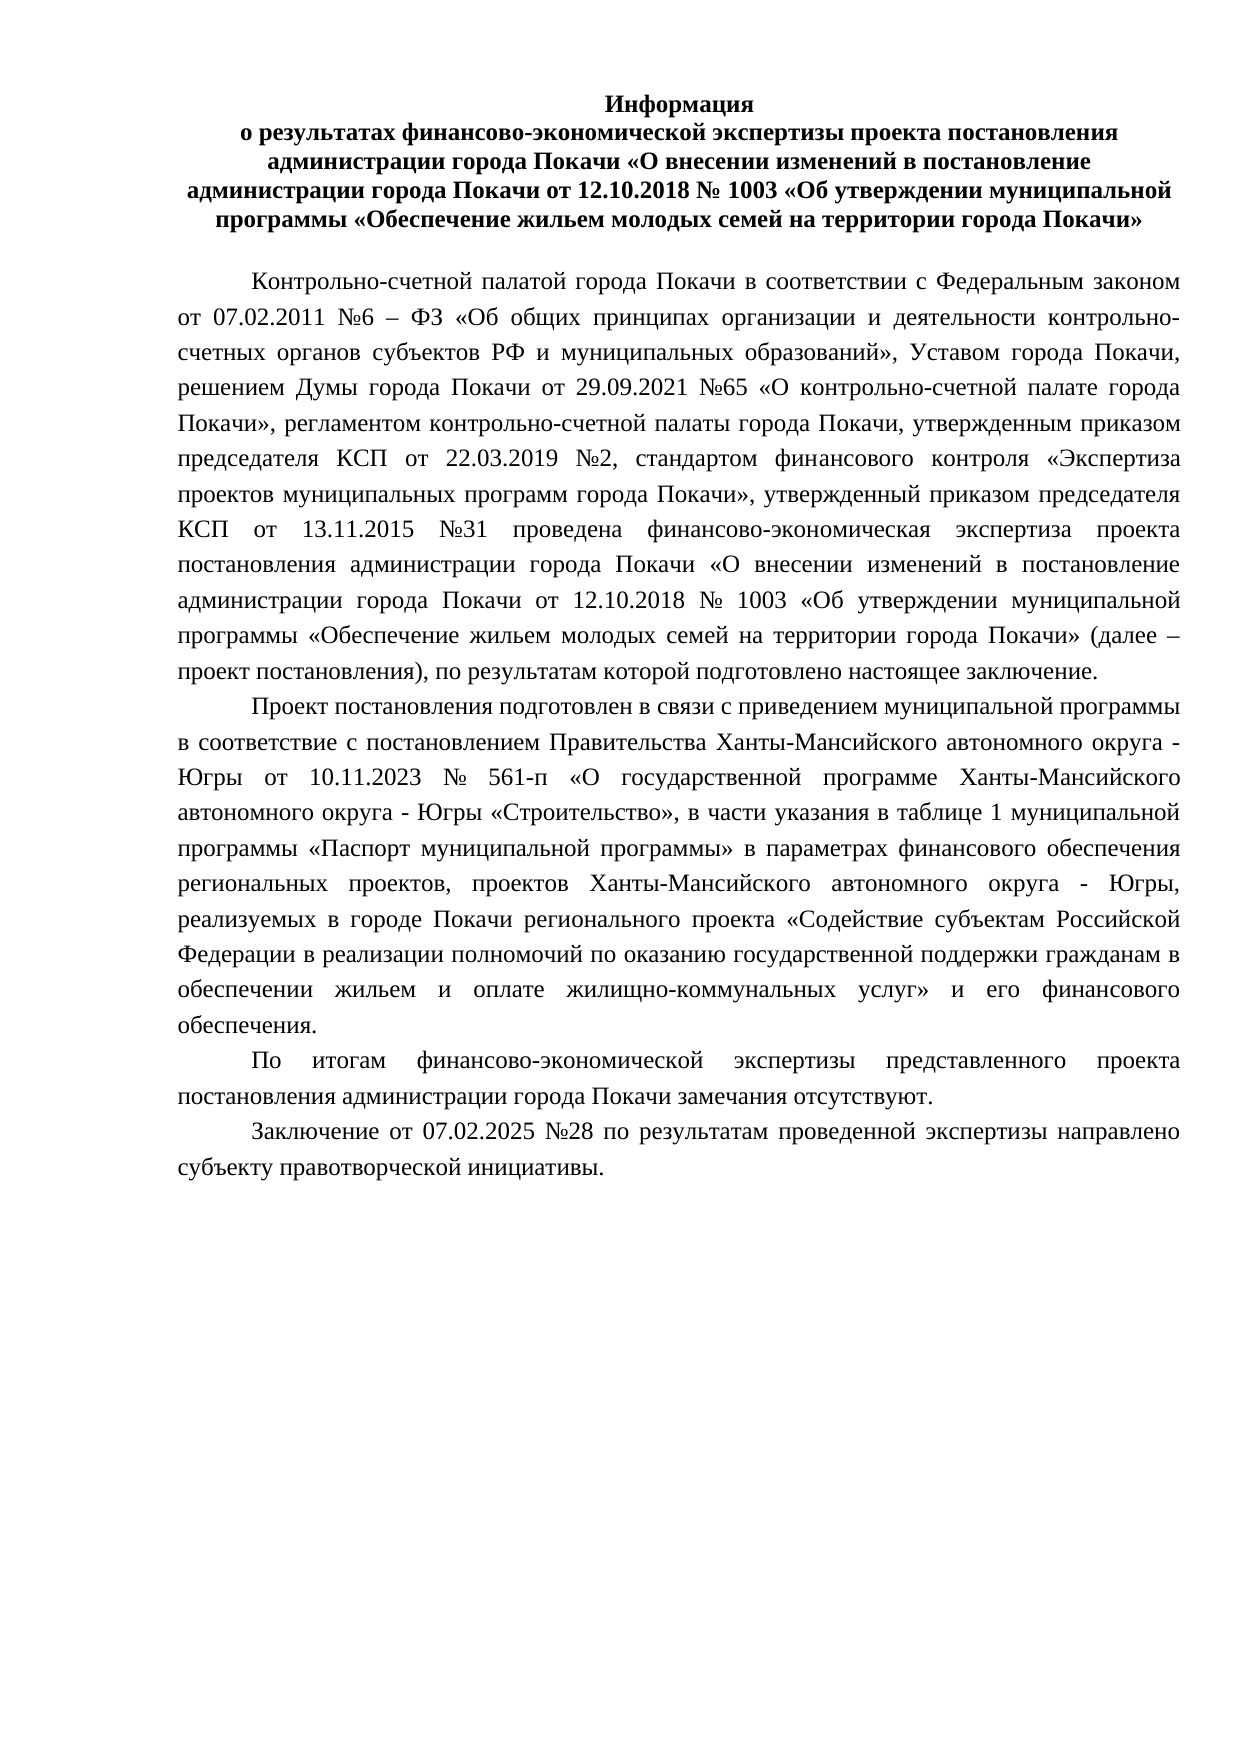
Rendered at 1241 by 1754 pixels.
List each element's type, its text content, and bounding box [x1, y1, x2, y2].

text Контрольно-счетной палатой города Покачи в соответствии с Федеральным законом от 07.02.2011 №6 – ФЗ «Об общих принципах организации и деятельности контрольно-счетных органов субъектов РФ и муниципальных образований», Уставом города Покачи, решением Думы города Покачи от 29.09.2021 №65 «О контрольно-счетной палате города Покачи», регламентом контрольно-счетной палаты города Покачи, утвержденным приказом председателя КСП от 22.03.2019 №2, стандартом финансового контроля «Экспертиза проектов муниципальных программ города Покачи», утвержденный приказом председателя КСП от 13.11.2015 №31 проведена финансово-экономическая экспертиза проекта постановления администрации города Покачи «О внесении изменений в постановление администрации города Покачи от 12.10.2018 № 1003 «Об утверждении муниципальной программы «Обеспечение жильем молодых семей на территории города Покачи» (далее – проект постановления), по результатам которой подготовлено настоящее заключение. [177, 261, 1181, 686]
text о результатах финансово-экономической экспертизы проекта постановления администрации города Покачи «О внесении изменений в постановление администрации города Покачи от 12.10.2018 № 1003 «Об утверждении муниципальной программы «Обеспечение жильем молодых семей на территории города Покачи» [177, 117, 1181, 232]
text Информация [177, 89, 1181, 117]
text Заключение от 07.02.2025 №28 по результатам проведенной экспертизы направлено субъекту правотворческой инициативы. [177, 1111, 1181, 1182]
text По итогам финансово-экономической экспертизы представленного проекта постановления администрации города Покачи замечания отсутствуют. [177, 1040, 1181, 1111]
text Проект постановления подготовлен в связи с приведением муниципальной программы в соответствие с постановлением Правительства Ханты-Мансийского автономного округа - Югры от 10.11.2023 № 561-п «О государственной программе Ханты-Мансийского автономного округа - Югры «Строительство», в части указания в таблице 1 муниципальной программы «Паспорт муниципальной программы» в параметрах финансового обеспечения региональных проектов, проектов Ханты-Мансийского автономного округа - Югры, реализуемых в городе Покачи регионального проекта «Содействие субъектам Российской Федерации в реализации полномочий по оказанию государственной поддержки гражданам в обеспечении жильем и оплате жилищно-коммунальных услуг» и его финансового обеспечения. [177, 686, 1181, 1040]
